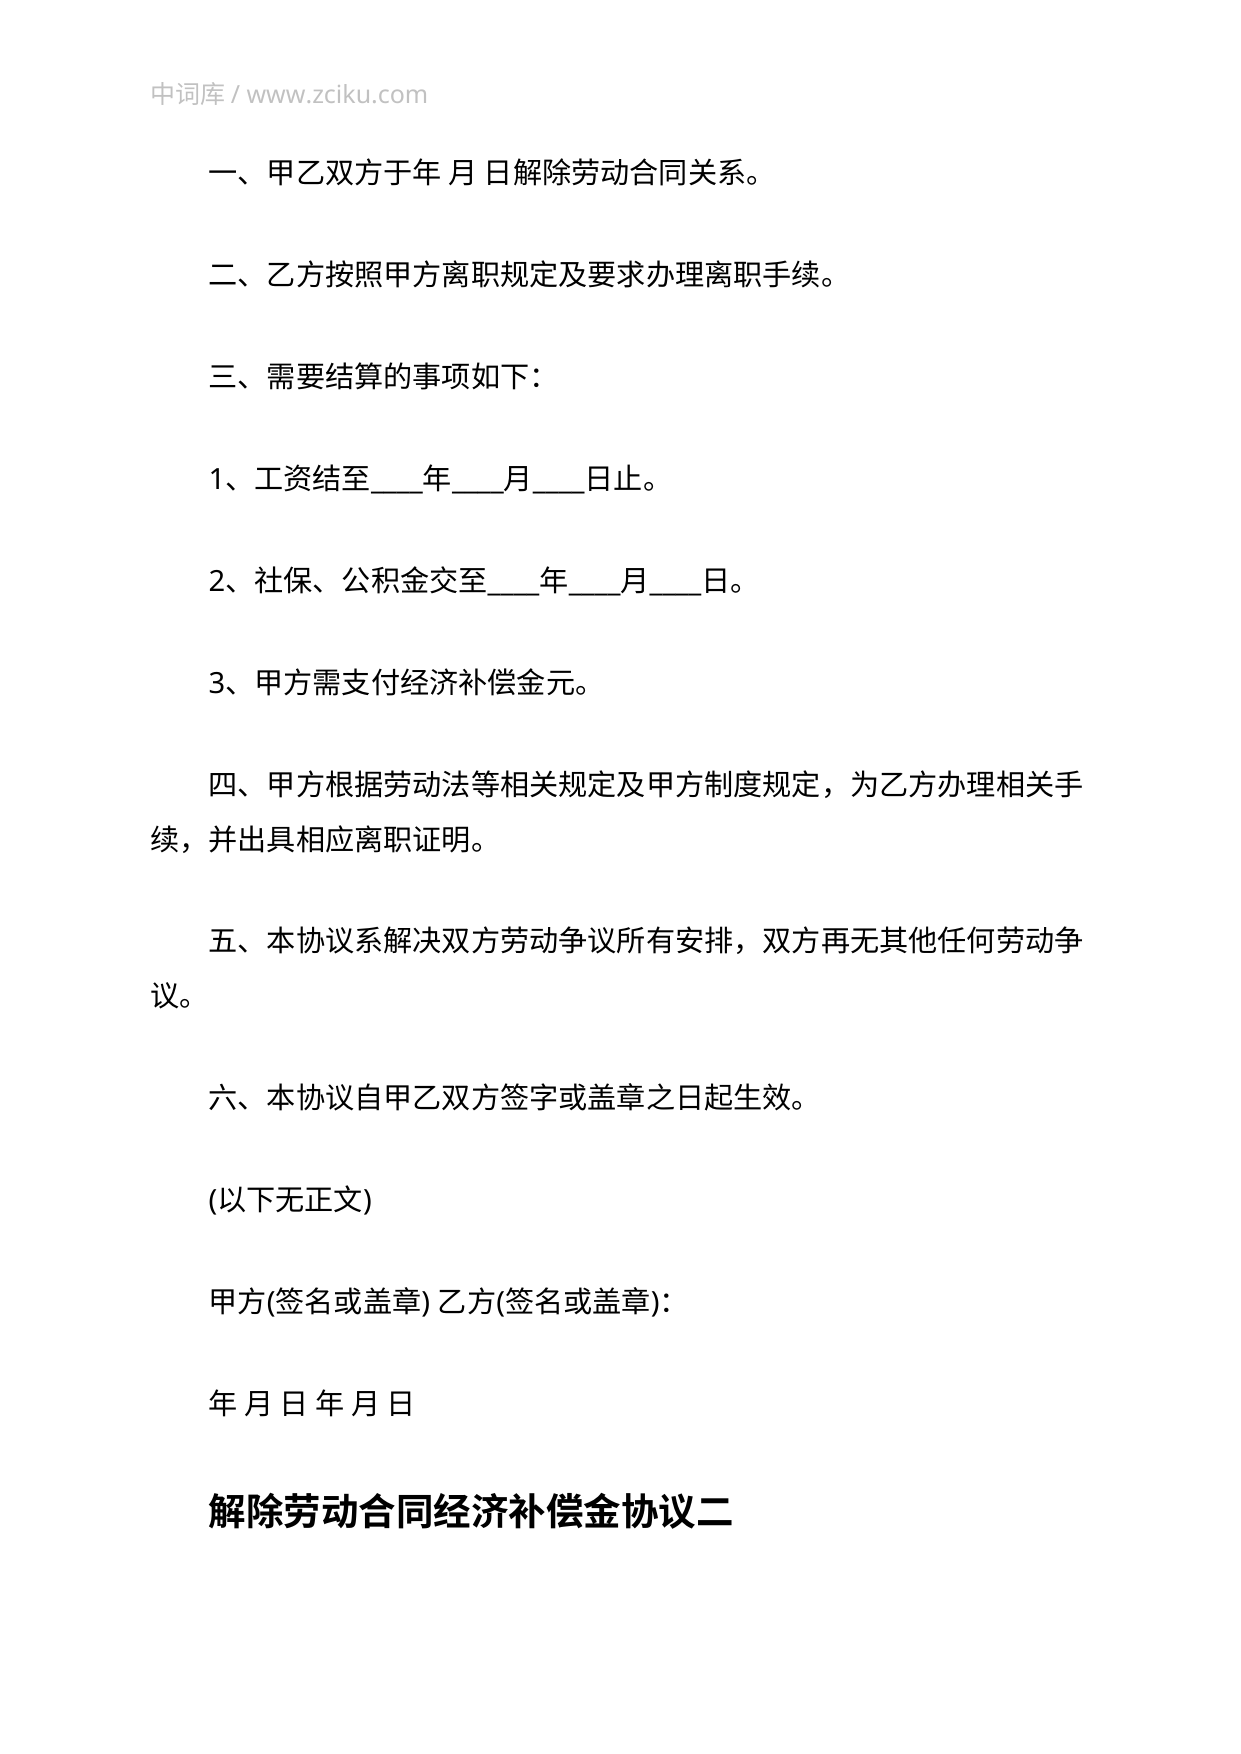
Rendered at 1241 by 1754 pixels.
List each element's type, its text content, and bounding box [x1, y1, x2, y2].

text 甲方(签名或盖章) 乙方(签名或盖章)： [150, 1278, 1090, 1321]
text 一、甲乙双方于年 月 日解除劳动合同关系。 [150, 150, 1090, 192]
text 五、本协议系解决双方劳动争议所有安排，双方再无其他任何劳动争议。 [150, 918, 1090, 1015]
text (以下无正文) [150, 1176, 1090, 1219]
text 三、需要结算的事项如下： [150, 353, 1090, 396]
text 二、乙方按照甲方离职规定及要求办理离职手续。 [150, 252, 1090, 294]
text 3、甲方需支付经济补偿金元。 [150, 659, 1090, 702]
text 年 月 日 年 月 日 [150, 1380, 1090, 1423]
text 解除劳动合同经济补偿金协议二 [150, 1482, 1090, 1536]
text 六、本协议自甲乙双方签字或盖章之日起生效。 [150, 1074, 1090, 1117]
text 2、社保、公积金交至____年____月____日。 [150, 557, 1090, 600]
text 四、甲方根据劳动法等相关规定及甲方制度规定，为乙方办理相关手续，并出具相应离职证明。 [150, 761, 1090, 858]
text 1、工资结至____年____月____日止。 [150, 455, 1090, 498]
